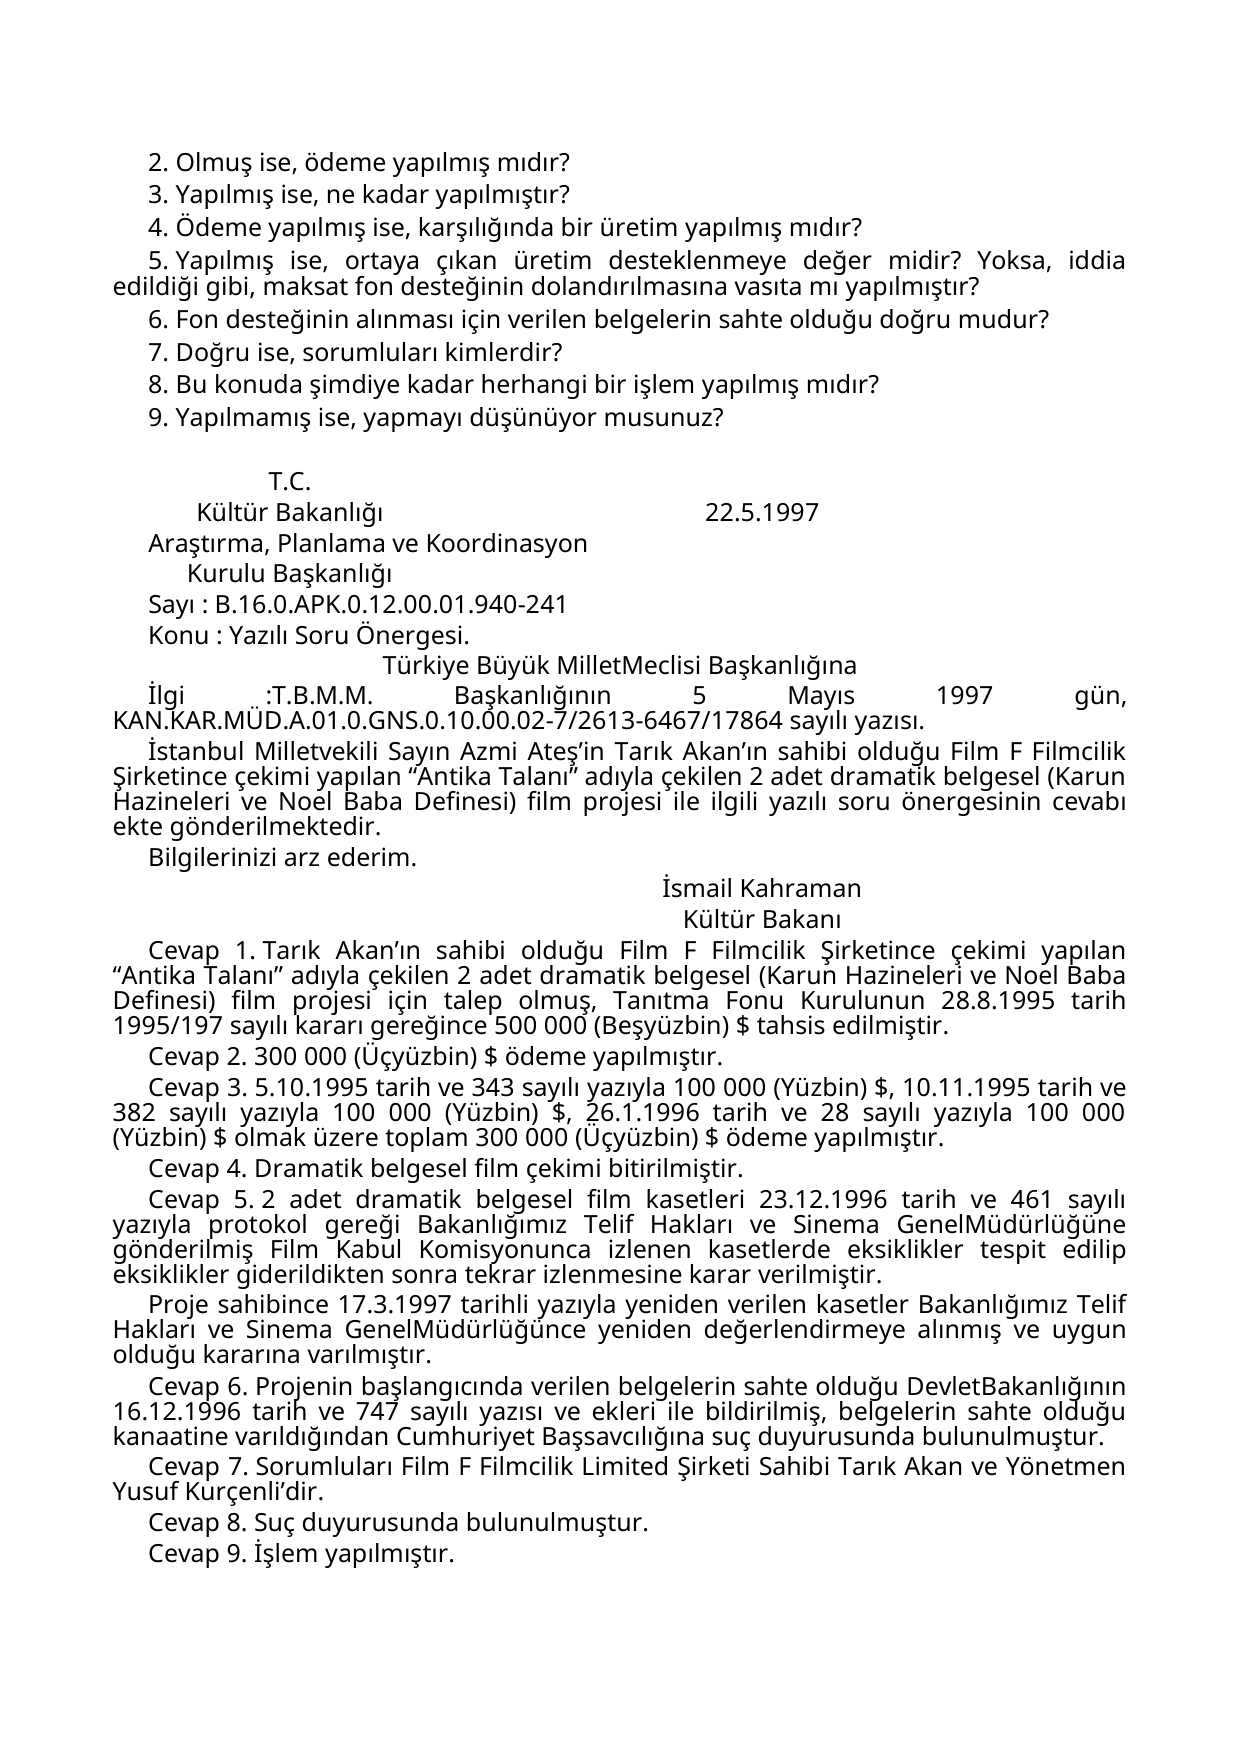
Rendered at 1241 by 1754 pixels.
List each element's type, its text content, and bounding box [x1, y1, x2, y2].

text 5. Yapılmış ise, ortaya çıkan üretim desteklenmeye değer midir? Yoksa, iddia edildiği gibi, maksat fon desteğinin dolandırılmasına vasıta mı yapılmıştır? [112, 248, 1128, 301]
text Türkiye Büyük MilletMeclisi Başkanlığına [112, 656, 1128, 679]
text Bilgilerinizi arz ederim. [112, 846, 1128, 871]
text Cevap 4. Dramatik belgesel film çekimi bitirilmiştir. [112, 1157, 1128, 1182]
text Cevap 2. 300 000 (Üçyüzbin) $ ödeme yapılmıştır. [112, 1045, 1128, 1070]
text Cevap 8. Suç duyurusunda bulunulmuştur. [112, 1512, 1128, 1537]
text Araştırma, Planlama ve Koordinasyon [112, 532, 1128, 557]
text Sayı : B.16.0.APK.0.12.00.01.940-241 [112, 594, 1128, 619]
text T.C. [112, 470, 1128, 495]
text Proje sahibince 17.3.1997 tarihli yazıyla yeniden verilen kasetler Bakanlığımız Telif Hakları ve Sinema GenelMüdürlüğünce yeniden değerlendirmeye alınmış ve uygun olduğu kararına varılmıştır. [112, 1294, 1128, 1369]
text Kültür Bakanı [112, 908, 1128, 933]
text İstanbul Milletvekili Sayın Azmi Ateş’in Tarık Akan’ın sahibi olduğu Film F Filmcilik Şirketince çekimi yapılan “Antika Talanı” adıyla çekilen 2 adet dramatik belgesel (Karun Hazineleri ve Noel Baba Definesi) film projesi ile ilgili yazılı soru önergesinin cevabı ekte gönderilmektedir. [112, 741, 1128, 841]
text Cevap 9. İşlem yapılmıştır. [112, 1543, 1128, 1568]
text Cevap 3. 5.10.1995 tarih ve 343 sayılı yazıyla 100 000 (Yüzbin) $, 10.11.1995 tarih ve 382 sayılı yazıyla 100 000 (Yüzbin) $, 26.1.1996 tarih ve 28 sayılı yazıyla 100 000 (Yüzbin) $ olmak üzere toplam 300 000 (Üçyüzbin) $ ödeme yapılmıştır. [112, 1076, 1128, 1151]
text Cevap 6. Projenin başlangıcında verilen belgelerin sahte olduğu DevletBakanlığının 16.12.1996 tarih ve 747 sayılı yazısı ve ekleri ile bildirilmiş, belgelerin sahte olduğu kanaatine varıldığından Cumhuriyet Başsavcılığına suç duyurusunda bulunulmuştur. [112, 1375, 1128, 1450]
text 6. Fon desteğinin alınması için verilen belgelerin sahte olduğu doğru mudur? [112, 307, 1128, 334]
text Konu : Yazılı Soru Önergesi. [112, 625, 1128, 650]
text Kurulu Başkanlığı [112, 563, 1128, 588]
text İsmail Kahraman [112, 877, 1128, 902]
text Kültür Bakanlığı 22.5.1997 [112, 501, 1128, 526]
text 3. Yapılmış ise, ne kadar yapılmıştır? [112, 183, 1128, 209]
text 9. Yapılmamış ise, yapmayı düşünüyor musunuz? [112, 405, 1128, 432]
text Cevap 5. 2 adet dramatik belgesel film kasetleri 23.12.1996 tarih ve 461 sayılı yazıyla protokol gereği Bakanlığımız Telif Hakları ve Sinema GenelMüdürlüğüne gönderilmiş Film Kabul Komisyonunca izlenen kasetlerde eksiklikler tespit edilip eksiklikler giderildikten sonra tekrar izlenmesine karar verilmiştir. [112, 1188, 1128, 1288]
text 2. Olmuş ise, ödeme yapılmış mıdır? [112, 150, 1128, 177]
text İlgi :T.B.M.M. Başkanlığının 5 Mayıs 1997 gün, KAN.KAR.MÜD.A.01.0.GNS.0.10.00.02-7/2613-6467/17864 sayılı yazısı. [112, 684, 1128, 734]
text Cevap 7. Sorumluları Film F Filmcilik Limited Şirketi Sahibi Tarık Akan ve Yönetmen Yusuf Kurçenli’dir. [112, 1456, 1128, 1506]
text 8. Bu konuda şimdiye kadar herhangi bir işlem yapılmış mıdır? [112, 372, 1128, 399]
text 4. Ödeme yapılmış ise, karşılığında bir üretim yapılmış mıdır? [112, 215, 1128, 242]
text 7. Doğru ise, sorumluları kimlerdir? [112, 340, 1128, 366]
text Cevap 1. Tarık Akan’ın sahibi olduğu Film F Filmcilik Şirketince çekimi yapılan “Antika Talanı” adıyla çekilen 2 adet dramatik belgesel (Karun Hazineleri ve Noel Baba Definesi) film projesi için talep olmuş, Tanıtma Fonu Kurulunun 28.8.1995 tarih 1995/197 sayılı kararı gereğince 500 000 (Beşyüzbin) $ tahsis edilmiştir. [112, 939, 1128, 1039]
